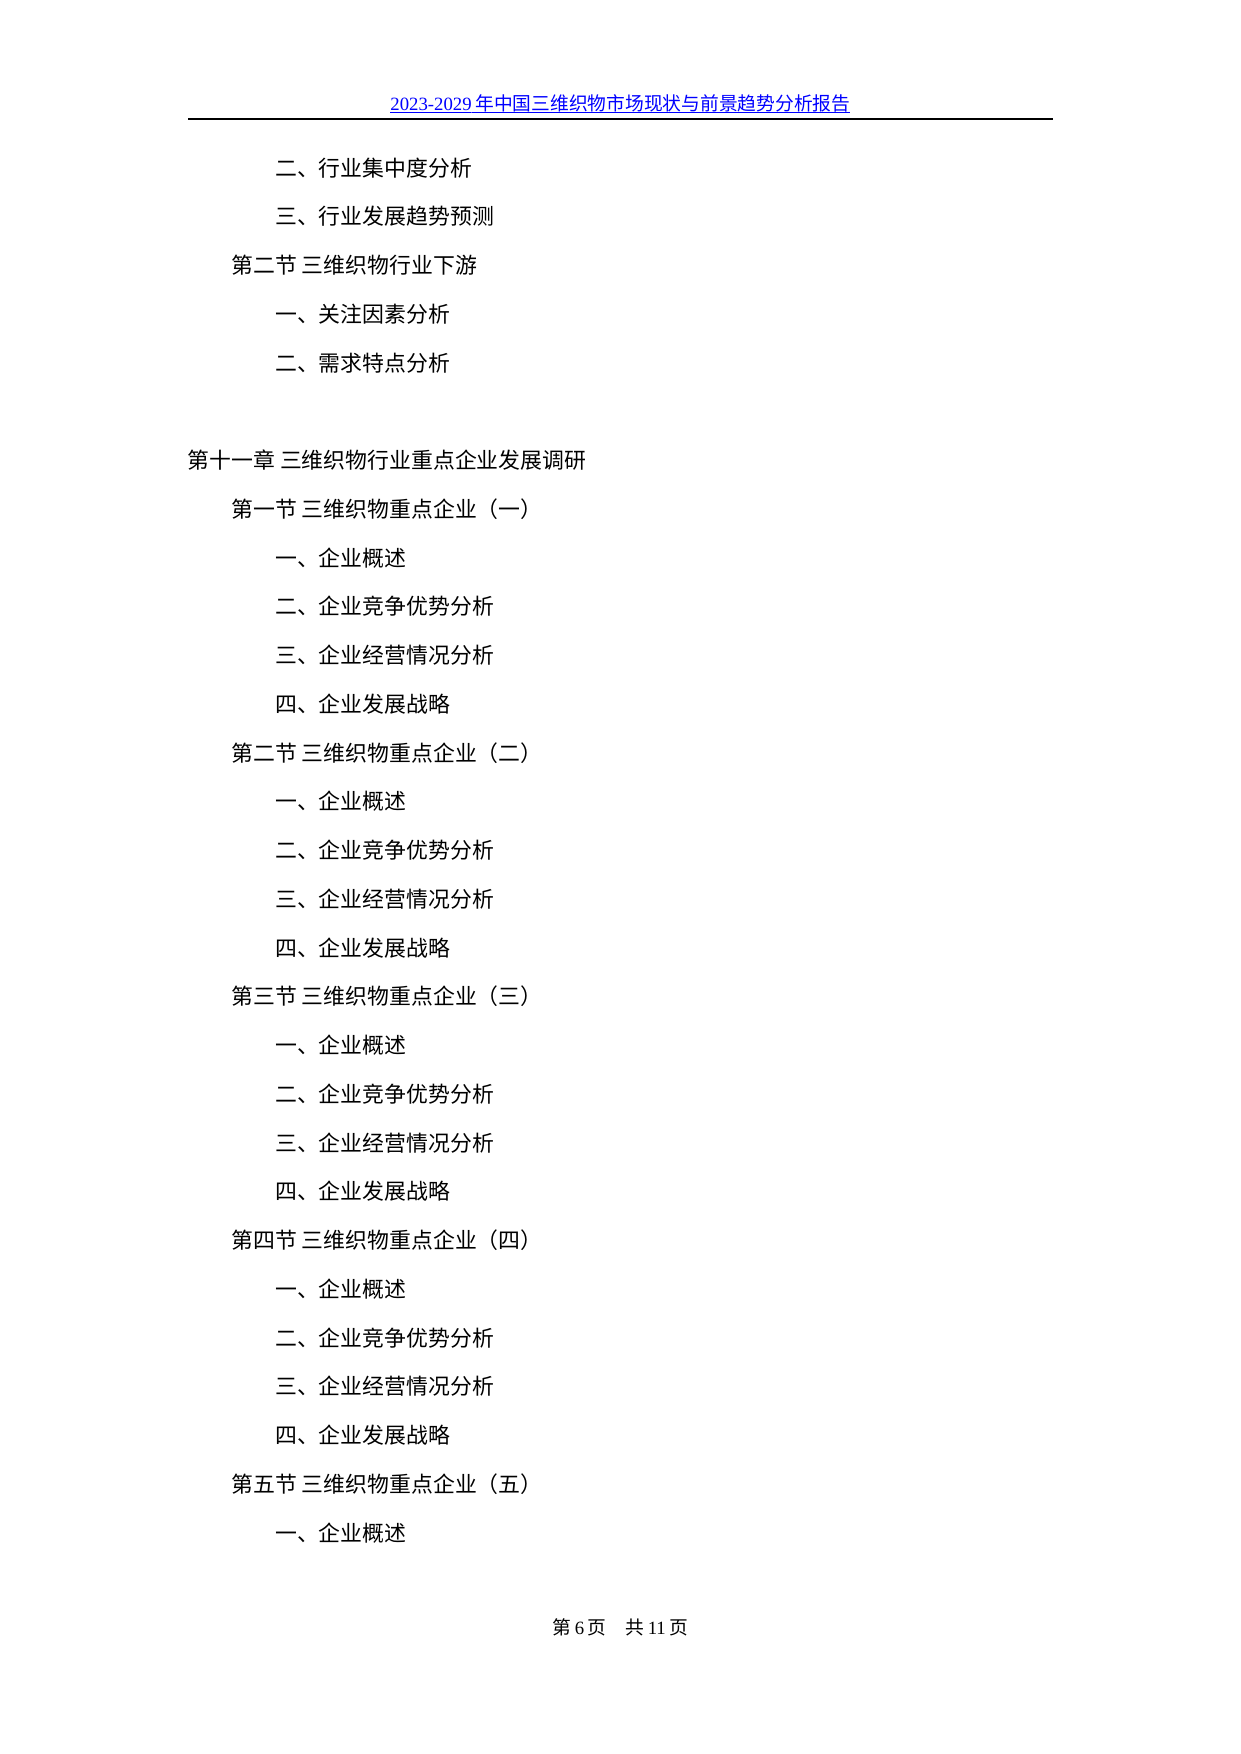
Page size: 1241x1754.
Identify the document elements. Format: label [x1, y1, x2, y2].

text [187, 150, 1053, 1548]
